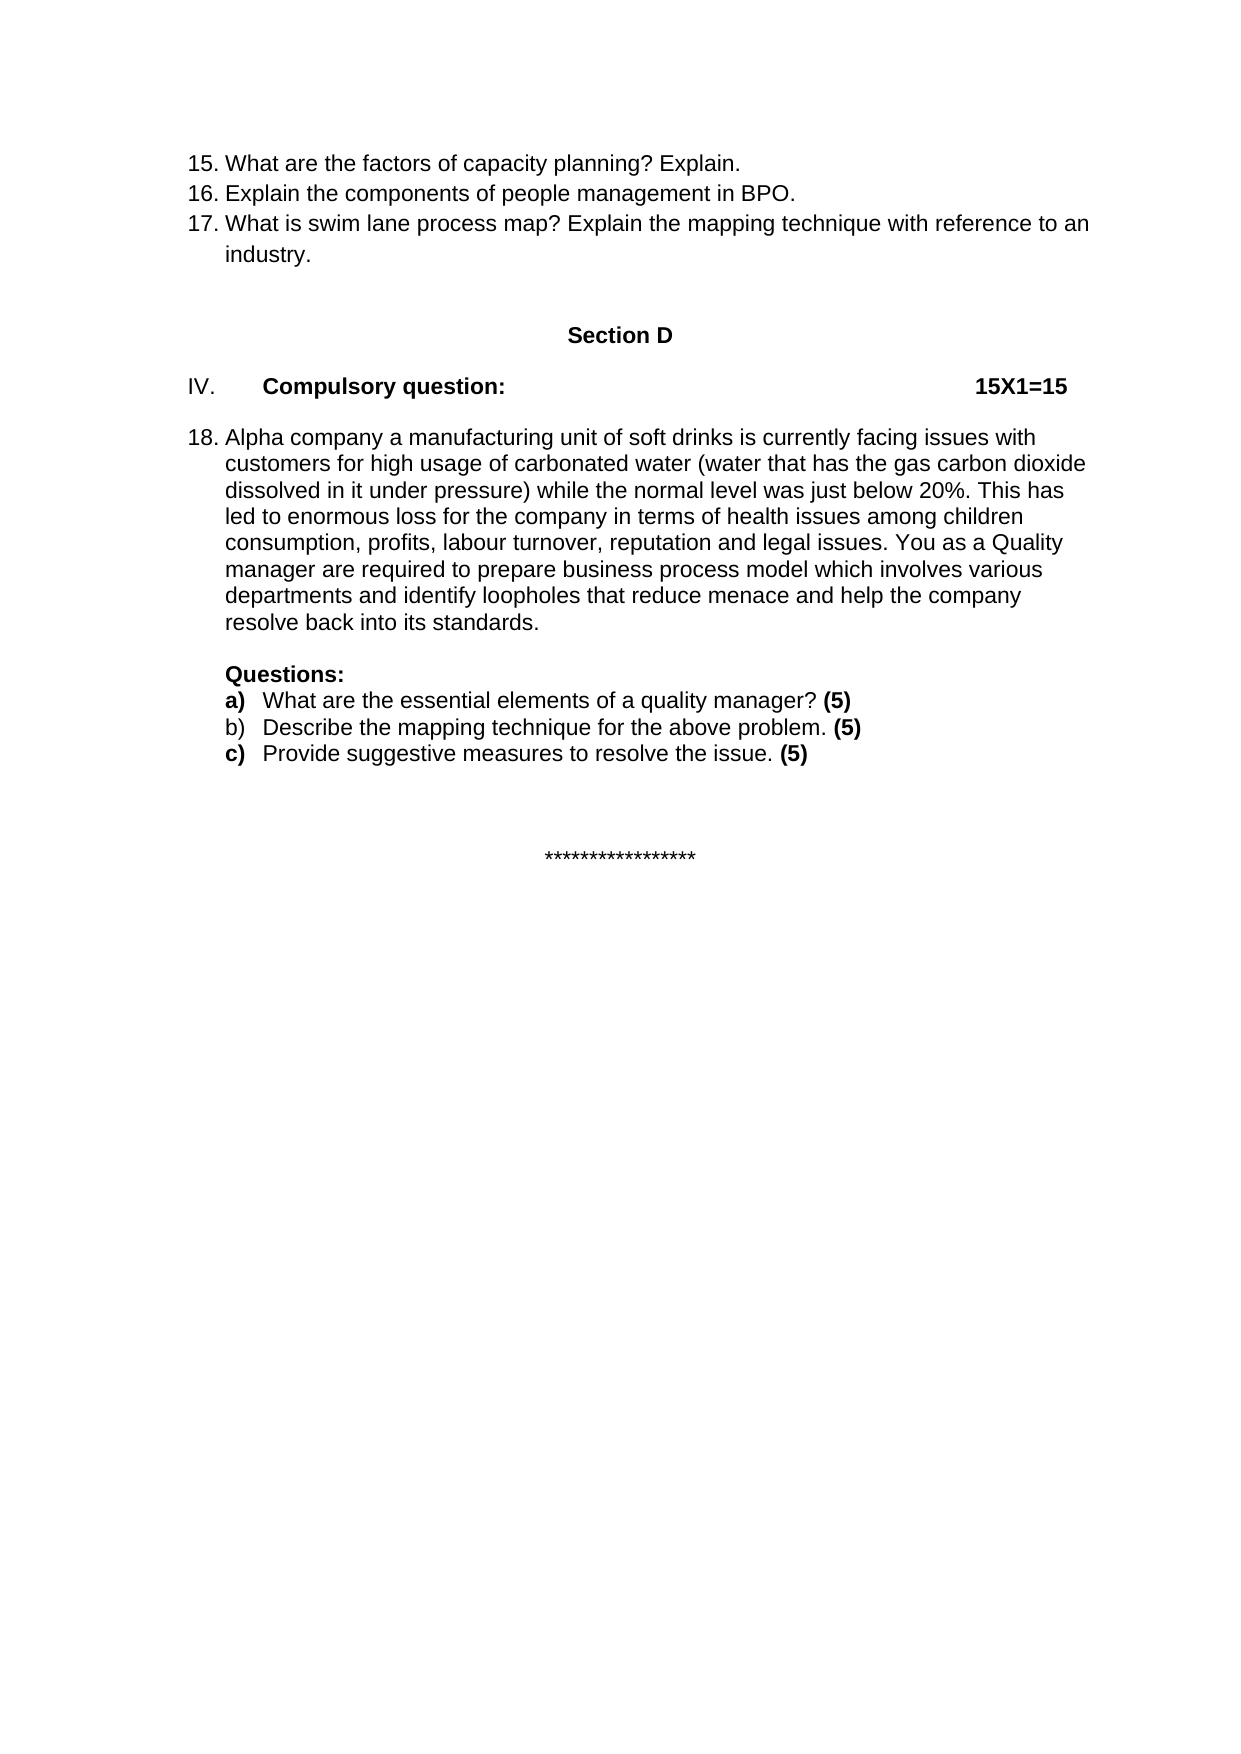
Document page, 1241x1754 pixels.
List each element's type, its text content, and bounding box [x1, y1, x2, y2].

list Alpha company a manufacturing unit of soft drinks is currently facing issues with customers for high usage of carbonated water (water that has the gas carbon dioxide dissolved in it under pressure) while the normal level was just below 20%. This has led to enormous loss for the company in terms of health issues among children consumption, profits, labour turnover, reputation and legal issues. You as a Quality manager are required to prepare business process model which involves various departments and identify loopholes that reduce menace and help the company resolve back into its standards. [187, 424, 1090, 635]
list What are the essential elements of a quality manager? (5) [225, 687, 1090, 714]
text ***************** [150, 846, 1090, 872]
list Provide suggestive measures to resolve the issue. (5) [225, 740, 1090, 767]
text Section D [150, 322, 1090, 348]
list Compulsory question: 15X1=15 [187, 373, 1090, 399]
text Questions: [225, 661, 1090, 687]
list Explain the components of people management in BPO. [187, 180, 1090, 207]
list Describe the mapping technique for the above problem. (5) [225, 714, 1090, 740]
list What are the factors of capacity planning? Explain. [187, 150, 1090, 176]
list What is swim lane process map? Explain the mapping technique with reference to an industry. [187, 210, 1090, 267]
